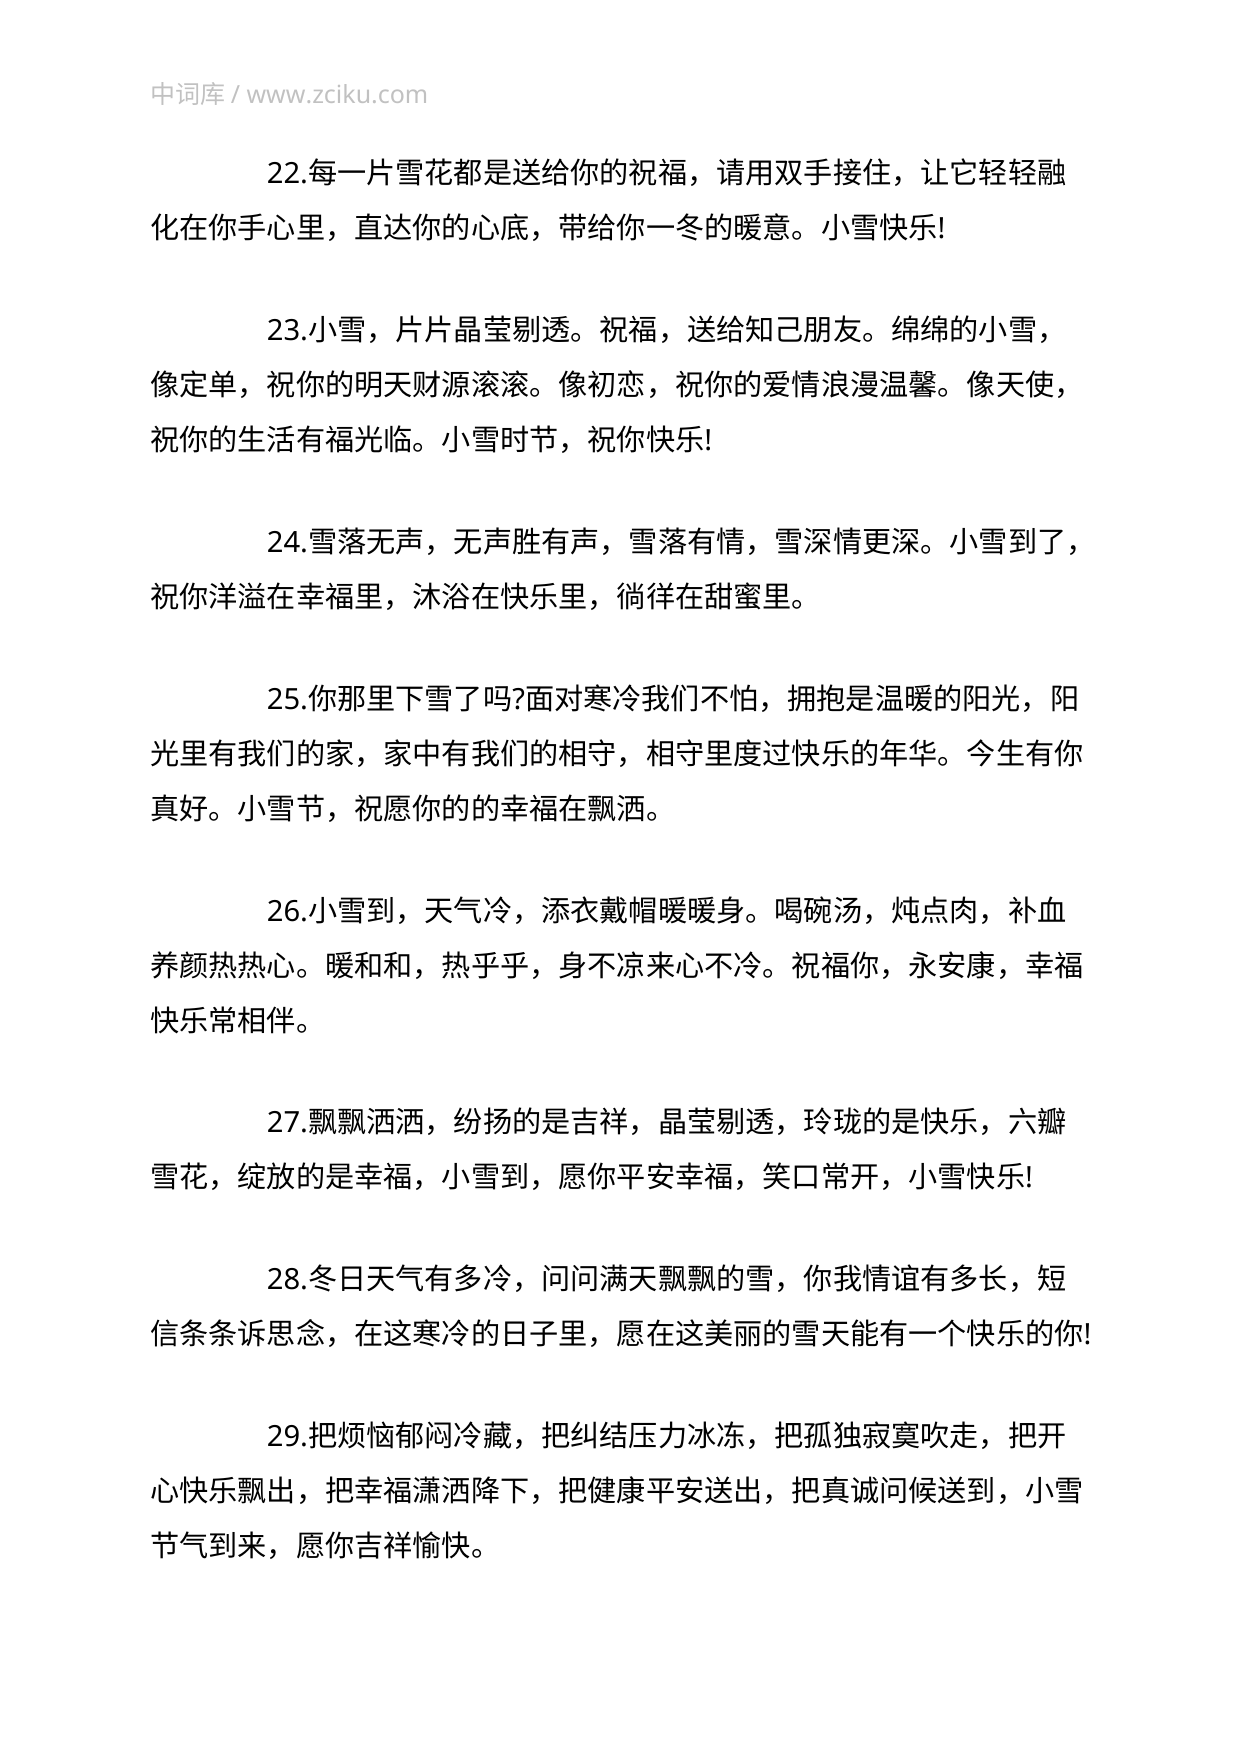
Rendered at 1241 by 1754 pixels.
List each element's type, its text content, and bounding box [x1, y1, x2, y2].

text 28.冬日天气有多冷，问问满天飘飘的雪，你我情谊有多长，短信条条诉思念，在这寒冷的日子里，愿在这美丽的雪天能有一个快乐的你! [150, 1256, 1090, 1353]
text 26.小雪到，天气冷，添衣戴帽暖暖身。喝碗汤，炖点肉，补血养颜热热心。暖和和，热乎乎，身不凉来心不冷。祝福你，永安康，幸福快乐常相伴。 [150, 887, 1090, 1039]
text 23.小雪，片片晶莹剔透。祝福，送给知己朋友。绵绵的小雪，像定单，祝你的明天财源滚滚。像初恋，祝你的爱情浪漫温馨。像天使，祝你的生活有福光临。小雪时节，祝你快乐! [150, 307, 1090, 459]
text 29.把烦恼郁闷冷藏，把纠结压力冰冻，把孤独寂寞吹走，把开心快乐飘出，把幸福潇洒降下，把健康平安送出，把真诚问候送到，小雪节气到来，愿你吉祥愉快。 [150, 1413, 1090, 1565]
text 22.每一片雪花都是送给你的祝福，请用双手接住，让它轻轻融化在你手心里，直达你的心底，带给你一冬的暖意。小雪快乐! [150, 150, 1090, 247]
text 24.雪落无声，无声胜有声，雪落有情，雪深情更深。小雪到了，祝你洋溢在幸福里，沐浴在快乐里，徜徉在甜蜜里。 [150, 519, 1090, 616]
text 27.飘飘洒洒，纷扬的是吉祥，晶莹剔透，玲珑的是快乐，六瓣雪花，绽放的是幸福，小雪到，愿你平安幸福，笑口常开，小雪快乐! [150, 1099, 1090, 1196]
text 25.你那里下雪了吗?面对寒冷我们不怕，拥抱是温暖的阳光，阳光里有我们的家，家中有我们的相守，相守里度过快乐的年华。今生有你真好。小雪节，祝愿你的的幸福在飘洒。 [150, 676, 1090, 828]
